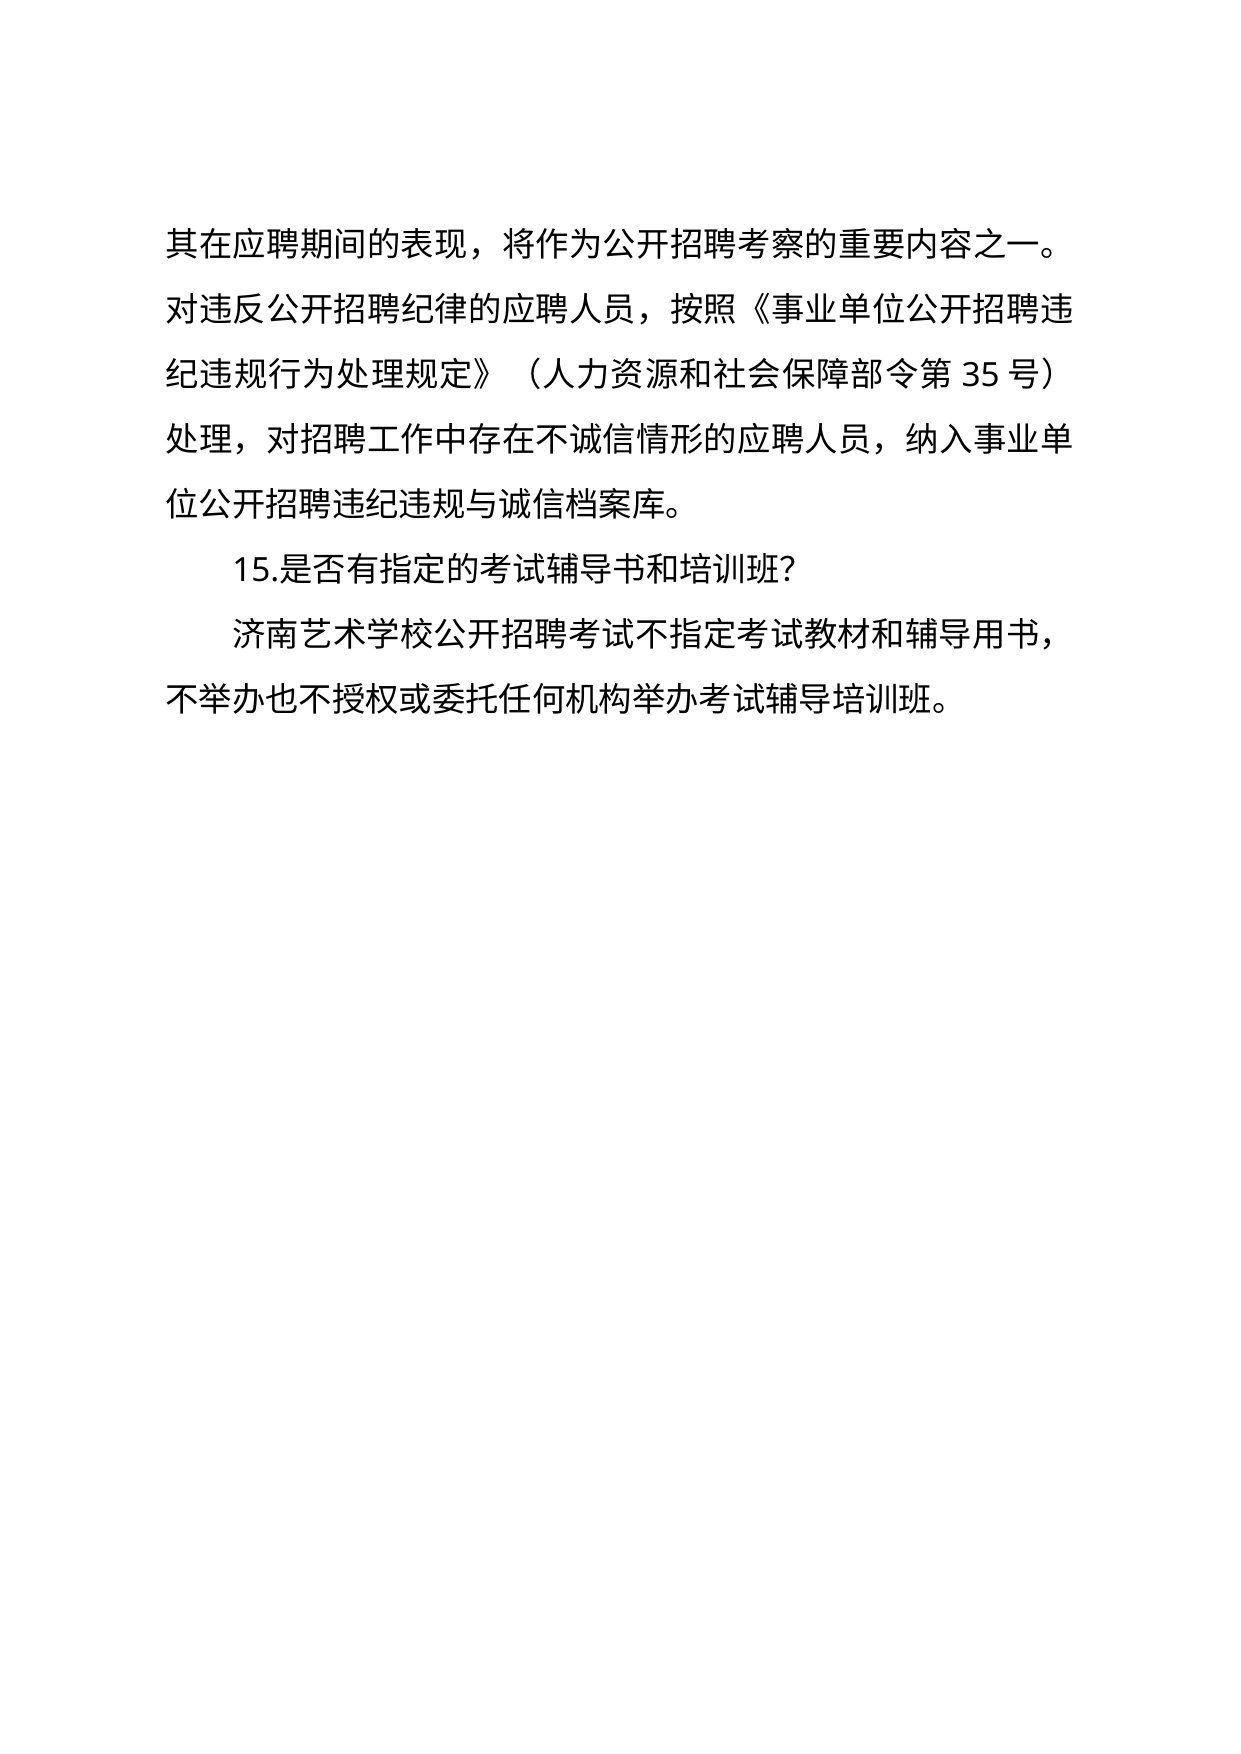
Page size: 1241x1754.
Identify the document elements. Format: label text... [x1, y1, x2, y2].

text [165, 209, 1075, 534]
text 15.是否有指定的考试辅导书和培训班？ [165, 534, 1075, 599]
text 济南艺术学校公开招聘考试不指定考试教材和辅导用书，不举办也不授权或委托任何机构举办考试辅导培训班。 [165, 599, 1075, 729]
